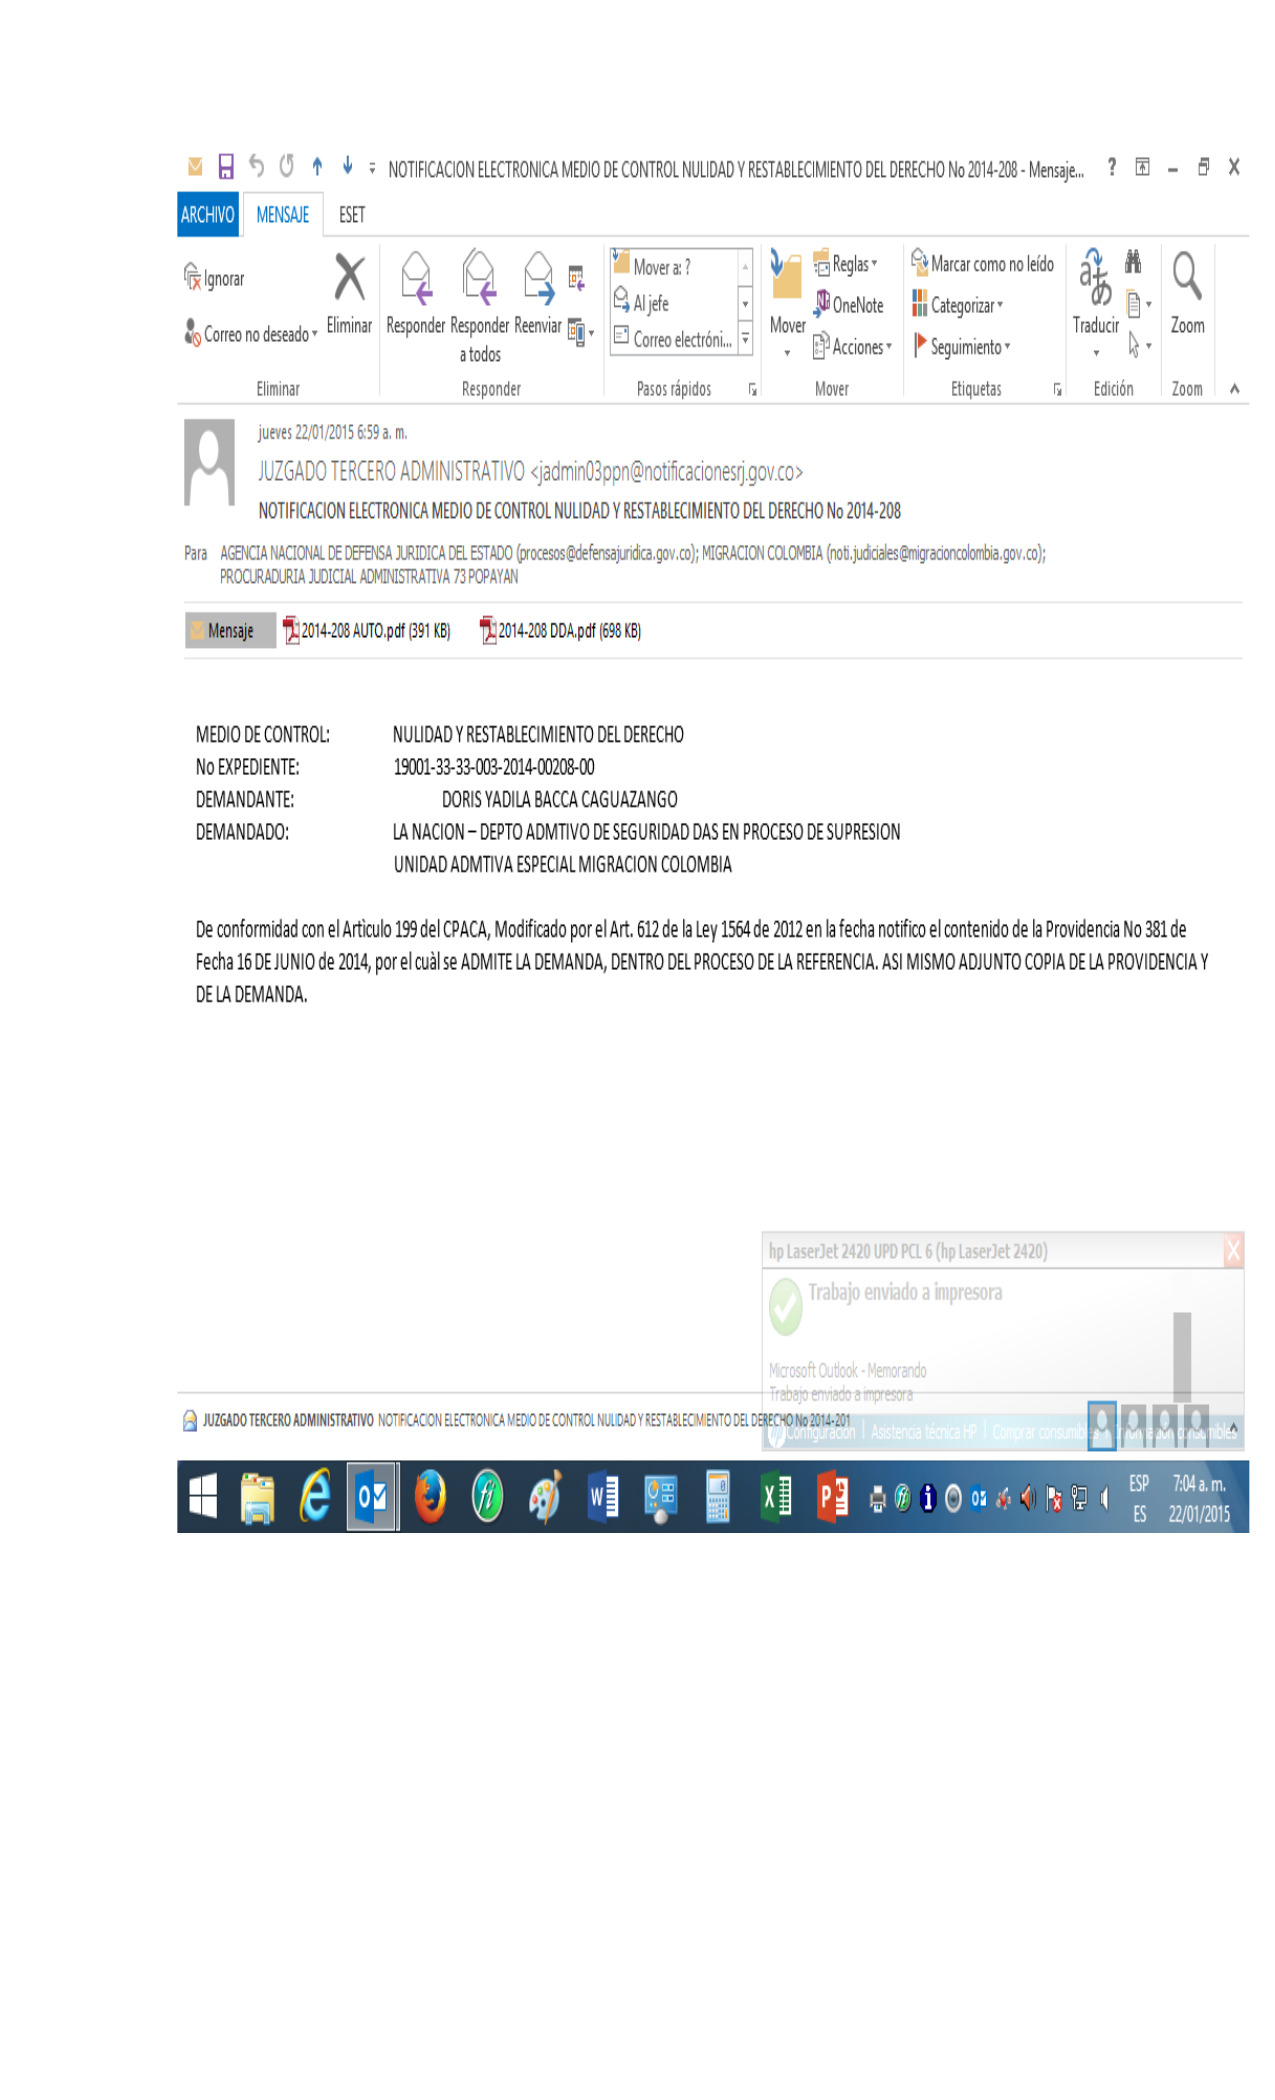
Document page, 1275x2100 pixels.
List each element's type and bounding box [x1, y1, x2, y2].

picture [177, 147, 1250, 1533]
